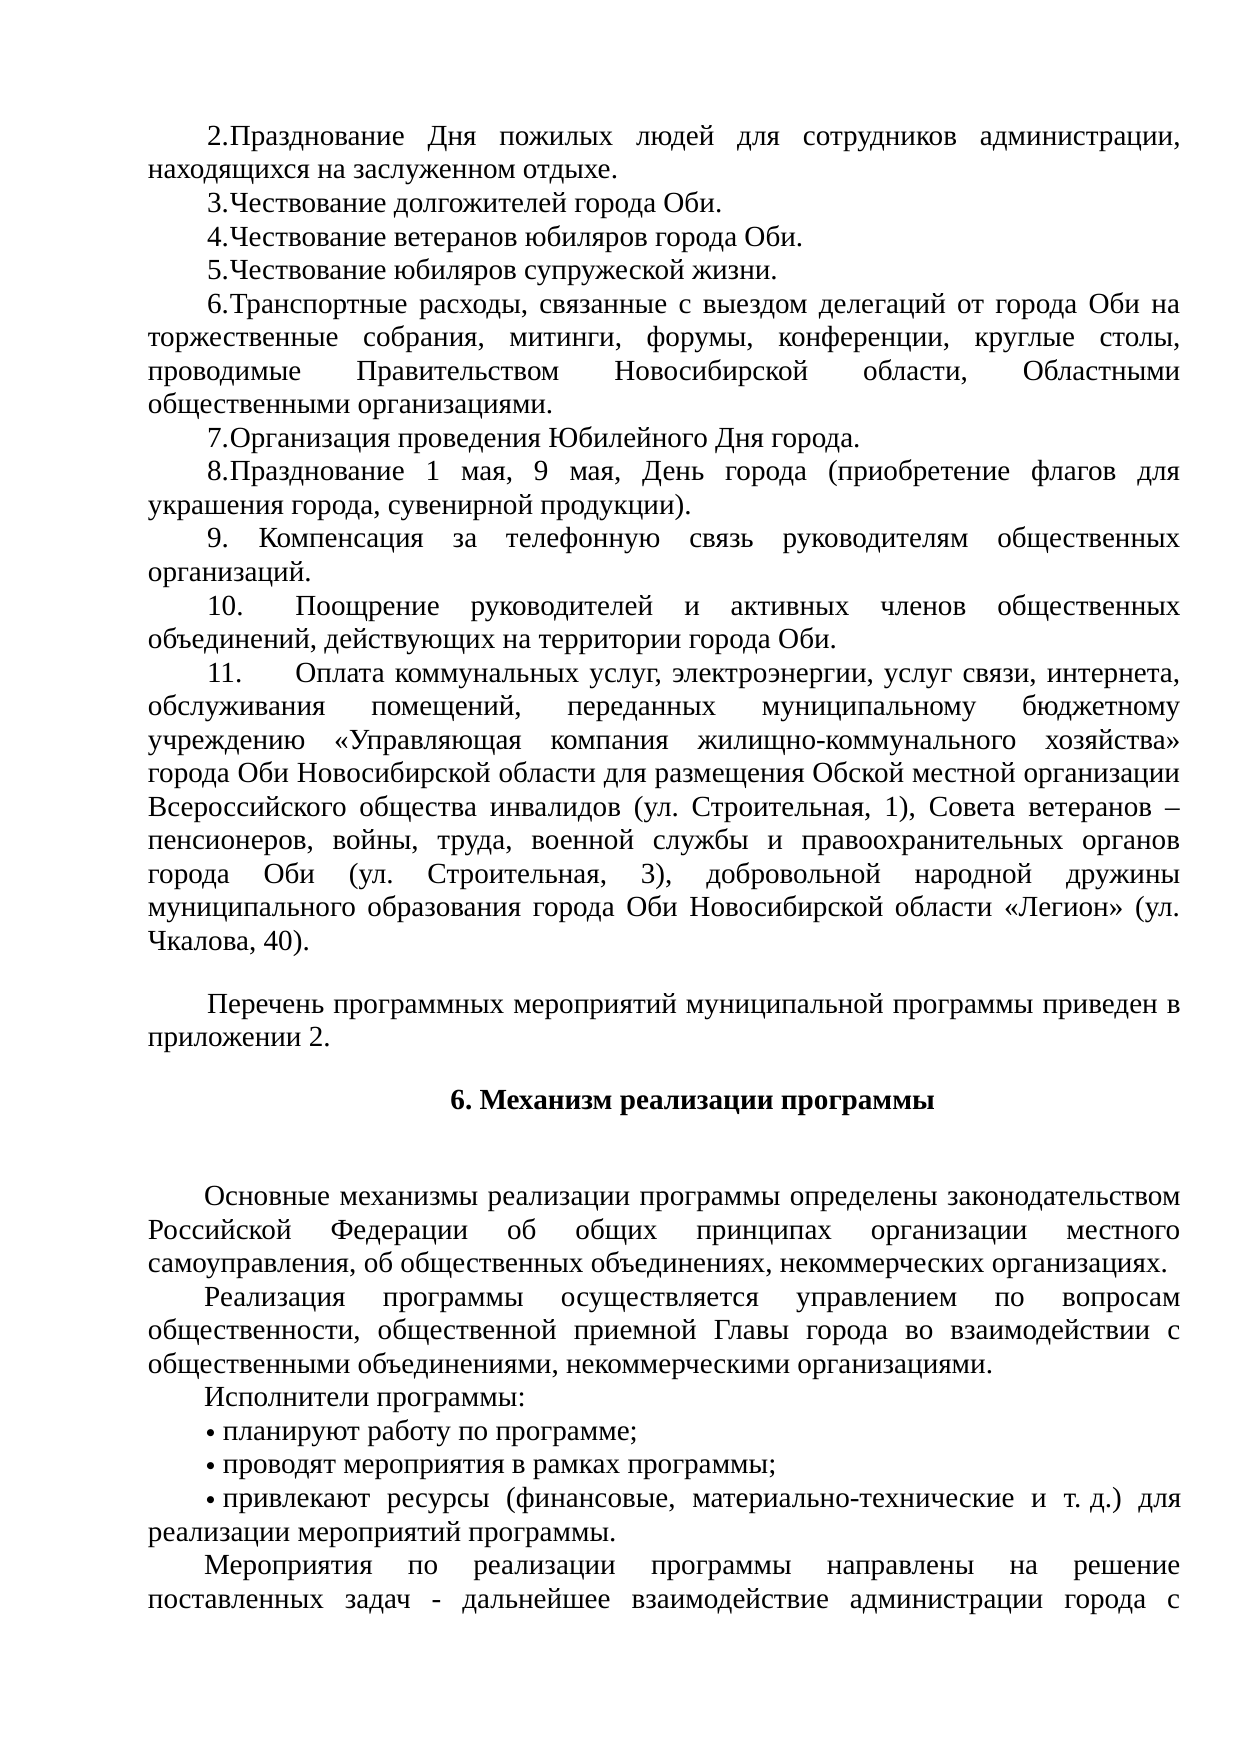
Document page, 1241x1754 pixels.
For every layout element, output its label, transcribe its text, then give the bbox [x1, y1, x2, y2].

text Реализация программы осуществляется управлением по вопросам общественности, общественной приемной Главы города во взаимодействии с общественными объединениями, некоммерческими организациями. [148, 1279, 1181, 1379]
list проводят мероприятия в рамках программы; [148, 1447, 1181, 1480]
text 6. Механизм реализации программы [148, 1082, 1181, 1116]
list Оплата коммунальных услуг, электроэнергии, услуг связи, интернета, обслуживания помещений, переданных муниципальному бюджетному учреждению «Управляющая компания жилищно-коммунального хозяйства» города Оби Новосибирской области для размещения Обской местной организации Всероссийского общества инвалидов (ул. Строительная, 1), Совета ветеранов – пенсионеров, войны, труда, военной службы и правоохранительных органов города Оби (ул. Строительная, 3), добровольной народной дружины муниципального образования города Оби Новосибирской области «Легион» (ул. Чкалова, 40). [148, 655, 1181, 957]
list Чествование долгожителей города Оби. [148, 185, 1181, 219]
list Празднование 1 мая, 9 мая, День города (приобретение флагов для украшения города, сувенирной продукции). [148, 453, 1181, 521]
list Компенсация за телефонную связь руководителям общественных организаций. [148, 521, 1181, 588]
list Поощрение руководителей и активных членов общественных объединений, действующих на территории города Оби. [148, 588, 1181, 655]
text Исполнители программы: [148, 1379, 1181, 1413]
list Чествование ветеранов юбиляров города Оби. [148, 219, 1181, 252]
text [148, 1547, 1181, 1614]
list Транспортные расходы, связанные с выездом делегаций от города Оби на торжественные собрания, митинги, форумы, конференции, круглые столы, проводимые Правительством Новосибирской области, Областными общественными организациями. [148, 286, 1181, 420]
text Основные механизмы реализации программы определены законодательством Российской Федерации об общих принципах организации местного самоуправления, об общественных объединениях, некоммерческих организациях. [148, 1178, 1181, 1279]
list Организация проведения Юбилейного Дня города. [148, 420, 1181, 453]
text Перечень программных мероприятий муниципальной программы приведен в приложении 2. [148, 986, 1181, 1053]
list Чествование юбиляров супружеской жизни. [148, 252, 1181, 286]
list Празднование Дня пожилых людей для сотрудников администрации, находящихся на заслуженном отдыхе. [148, 118, 1181, 185]
list привлекают ресурсы (финансовые, материально-технические и т. д.) для реализации мероприятий программы. [148, 1480, 1181, 1547]
list планируют работу по программе; [148, 1413, 1181, 1447]
